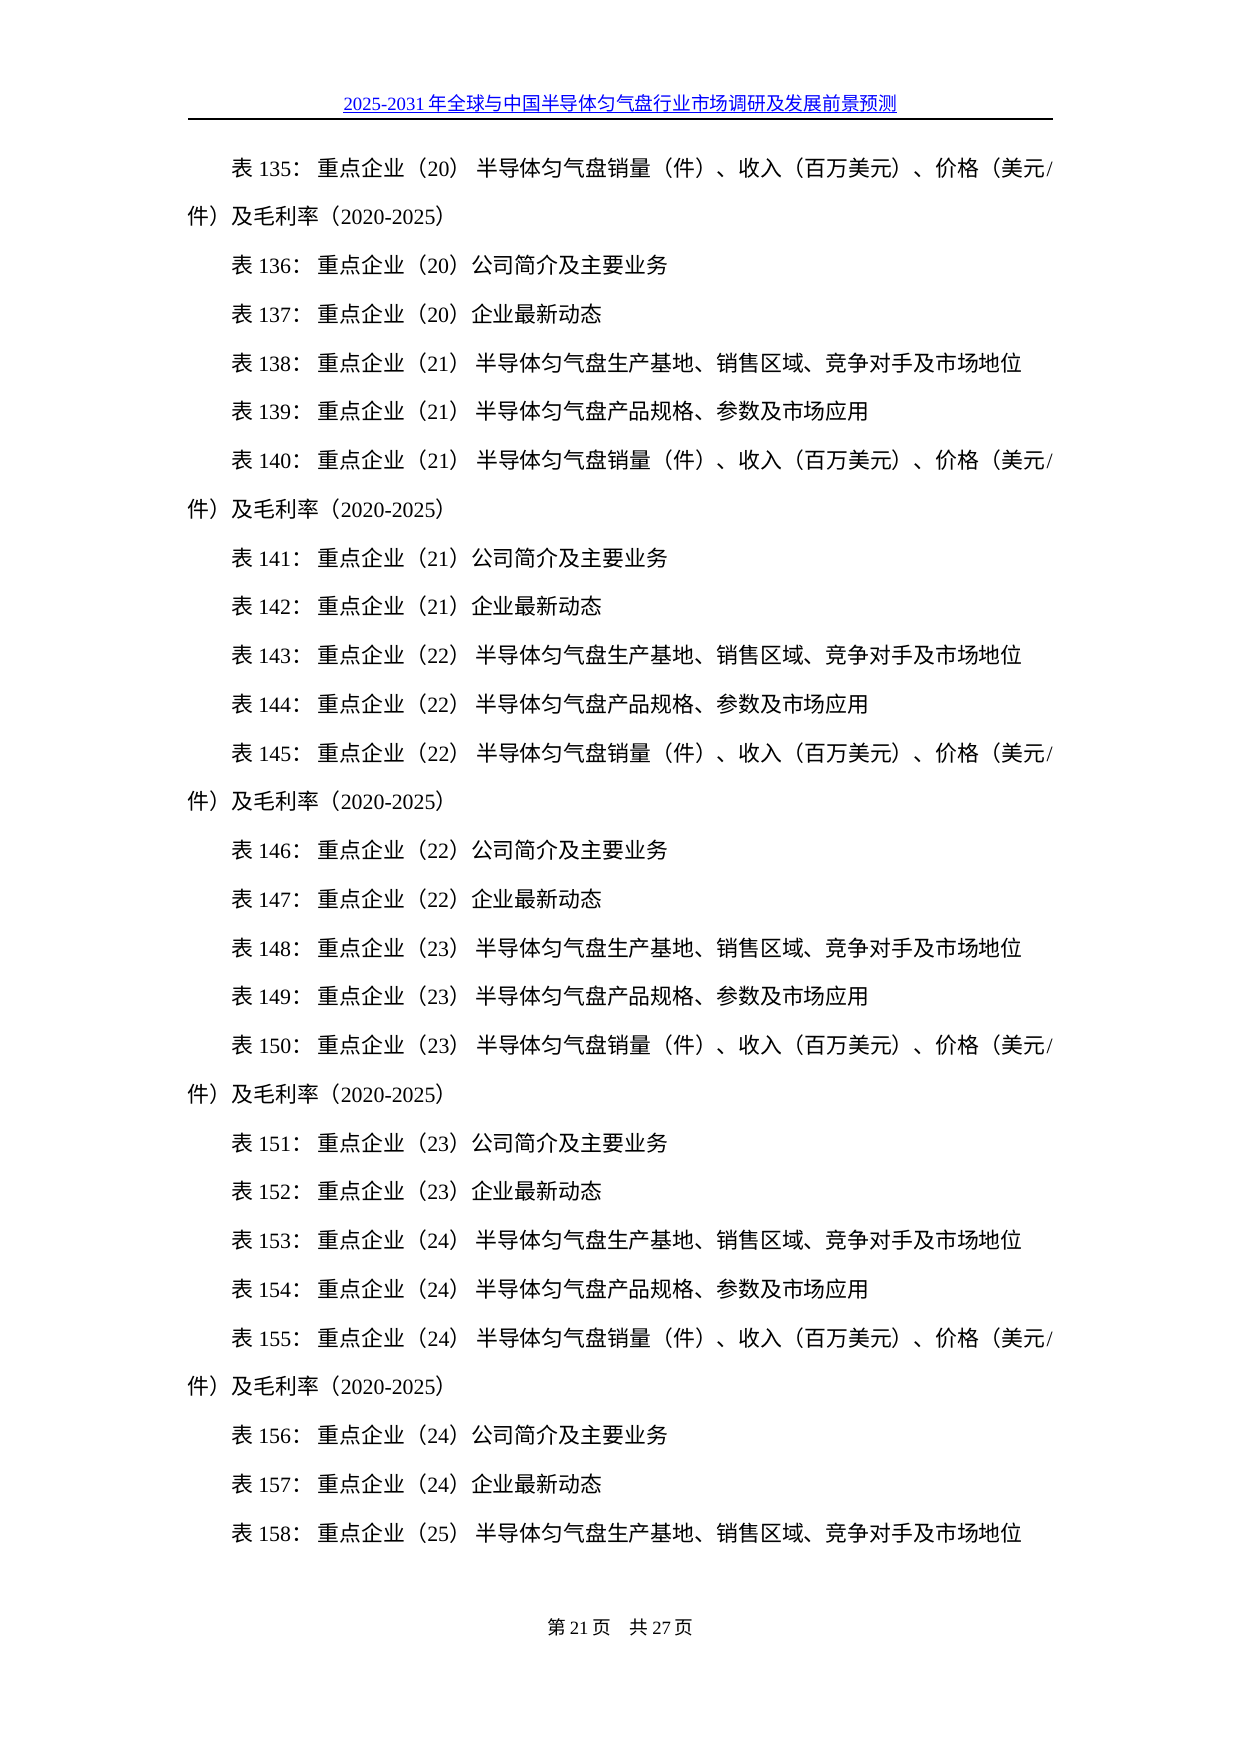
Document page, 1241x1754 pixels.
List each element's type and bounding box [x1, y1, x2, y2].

text [187, 150, 1053, 1548]
